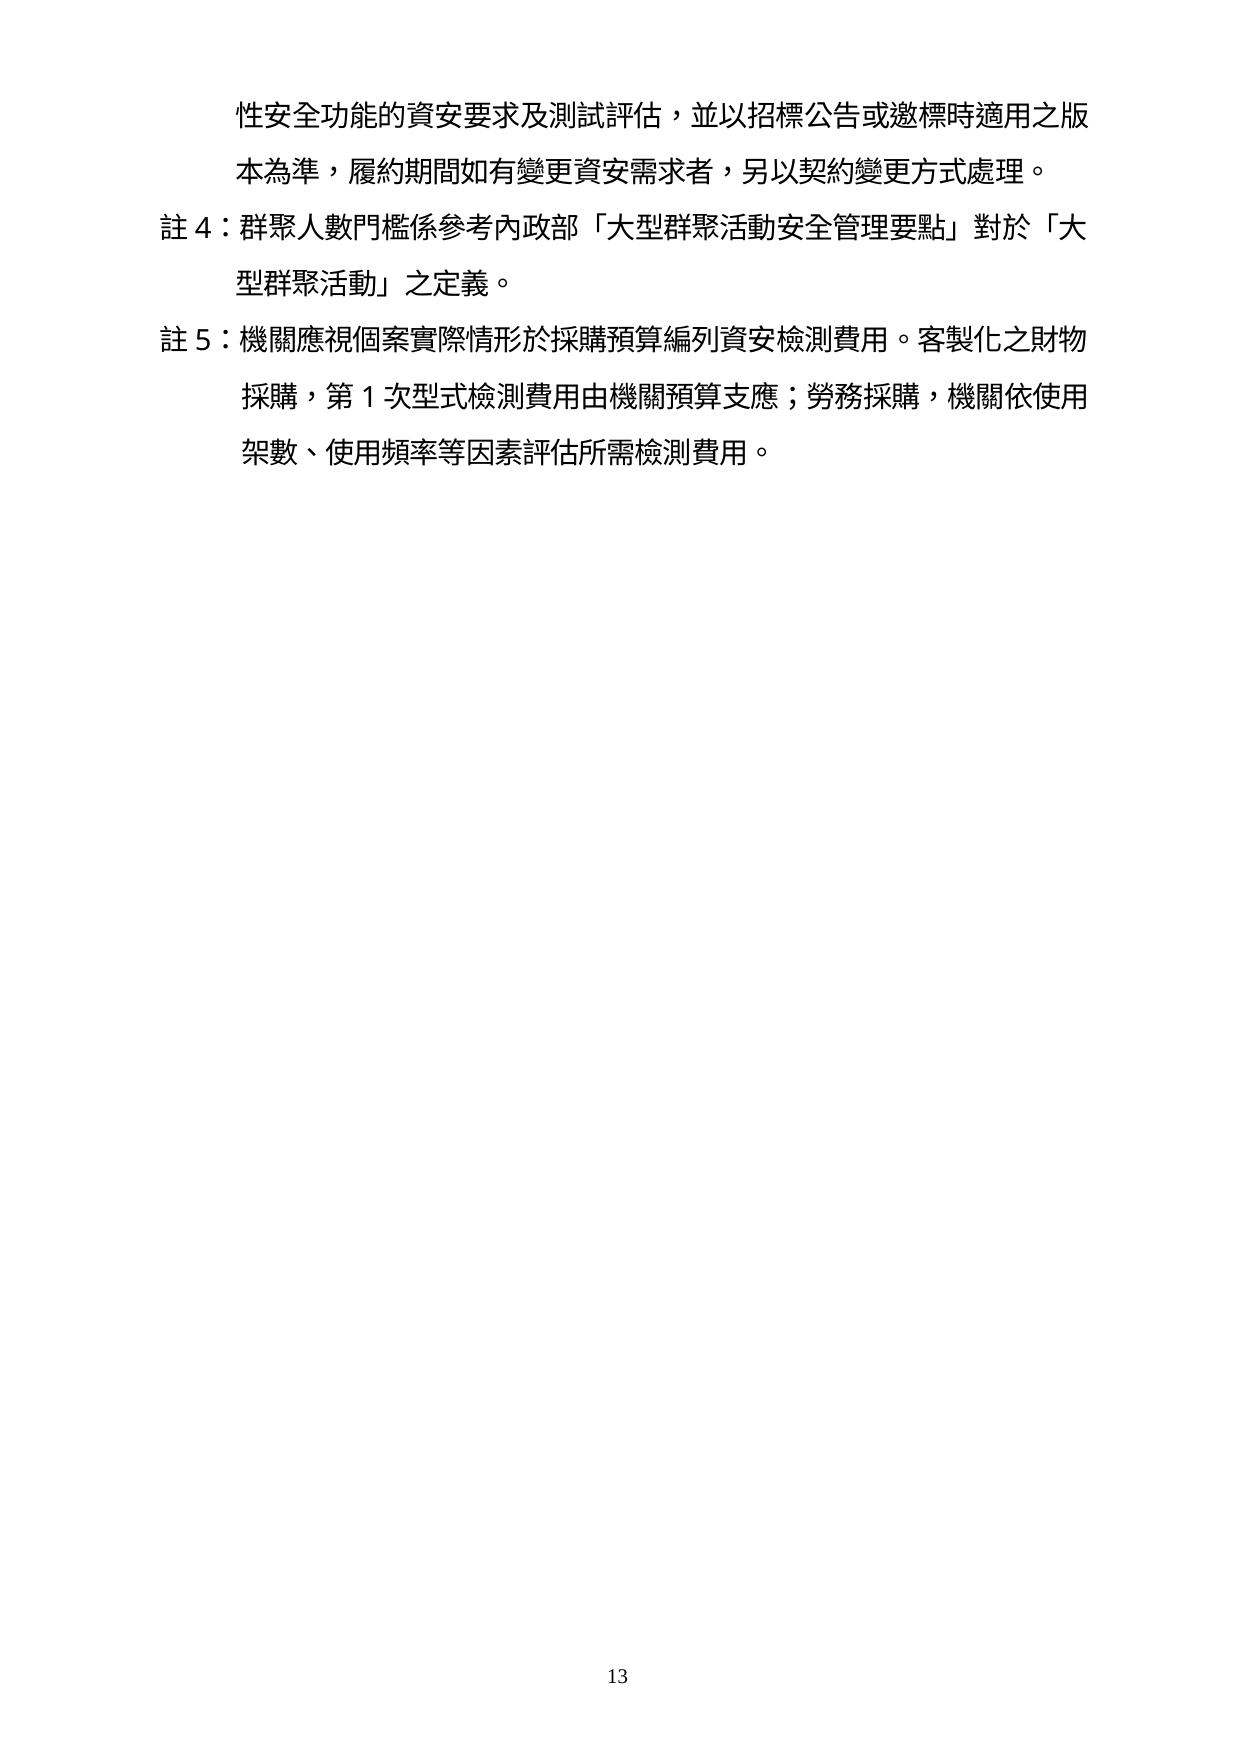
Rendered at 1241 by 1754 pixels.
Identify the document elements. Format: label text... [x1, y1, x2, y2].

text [159, 85, 1090, 198]
text 註5：機關應視個案實際情形於採購預算編列資安檢測費用。客製化之財物採購，第1次型式檢測費用由機關預算支應；勞務採購，機關依使用架數、使用頻率等因素評估所需檢測費用。 [159, 310, 1090, 479]
text 註4：群聚人數門檻係參考內政部「大型群聚活動安全管理要點」對於「大型群聚活動」之定義。 [159, 198, 1090, 310]
